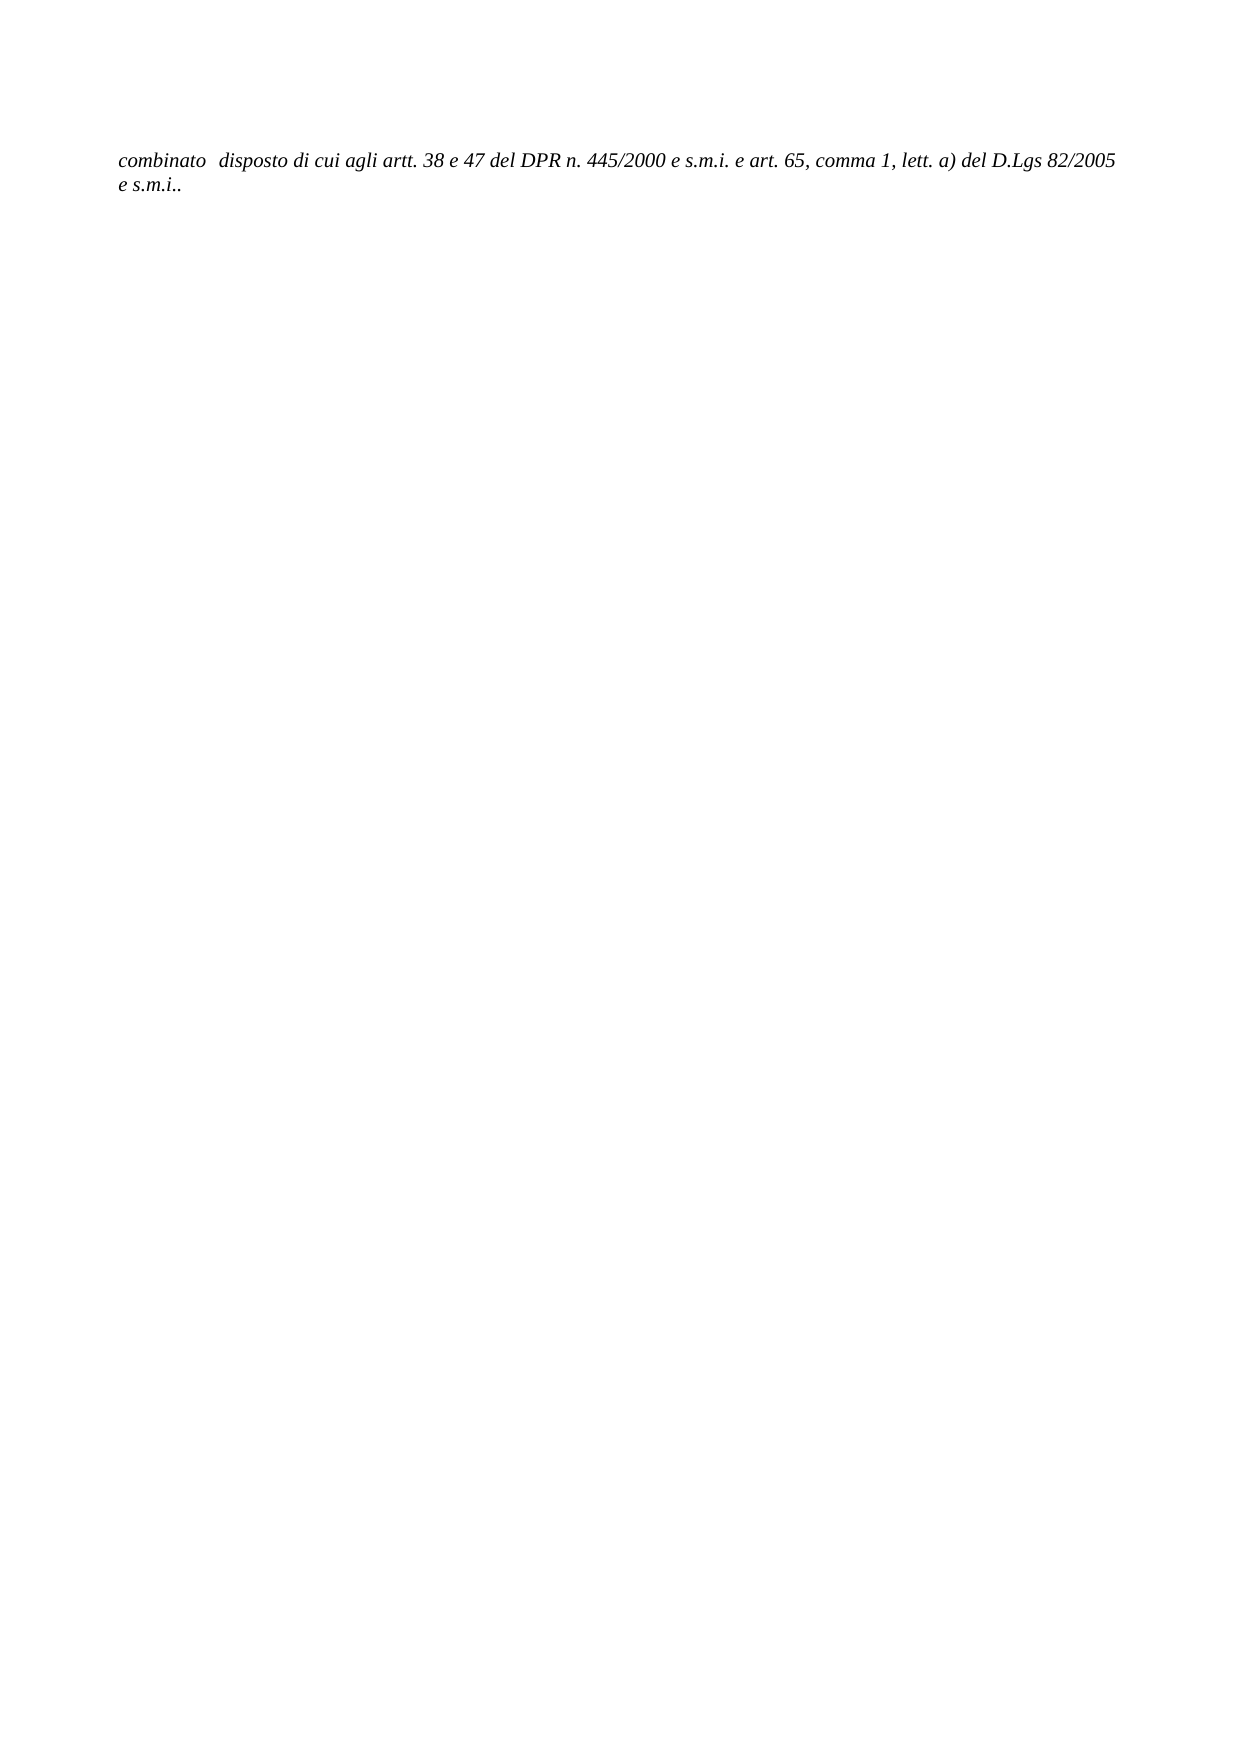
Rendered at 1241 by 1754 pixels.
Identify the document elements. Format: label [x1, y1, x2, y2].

text [118, 148, 1122, 196]
